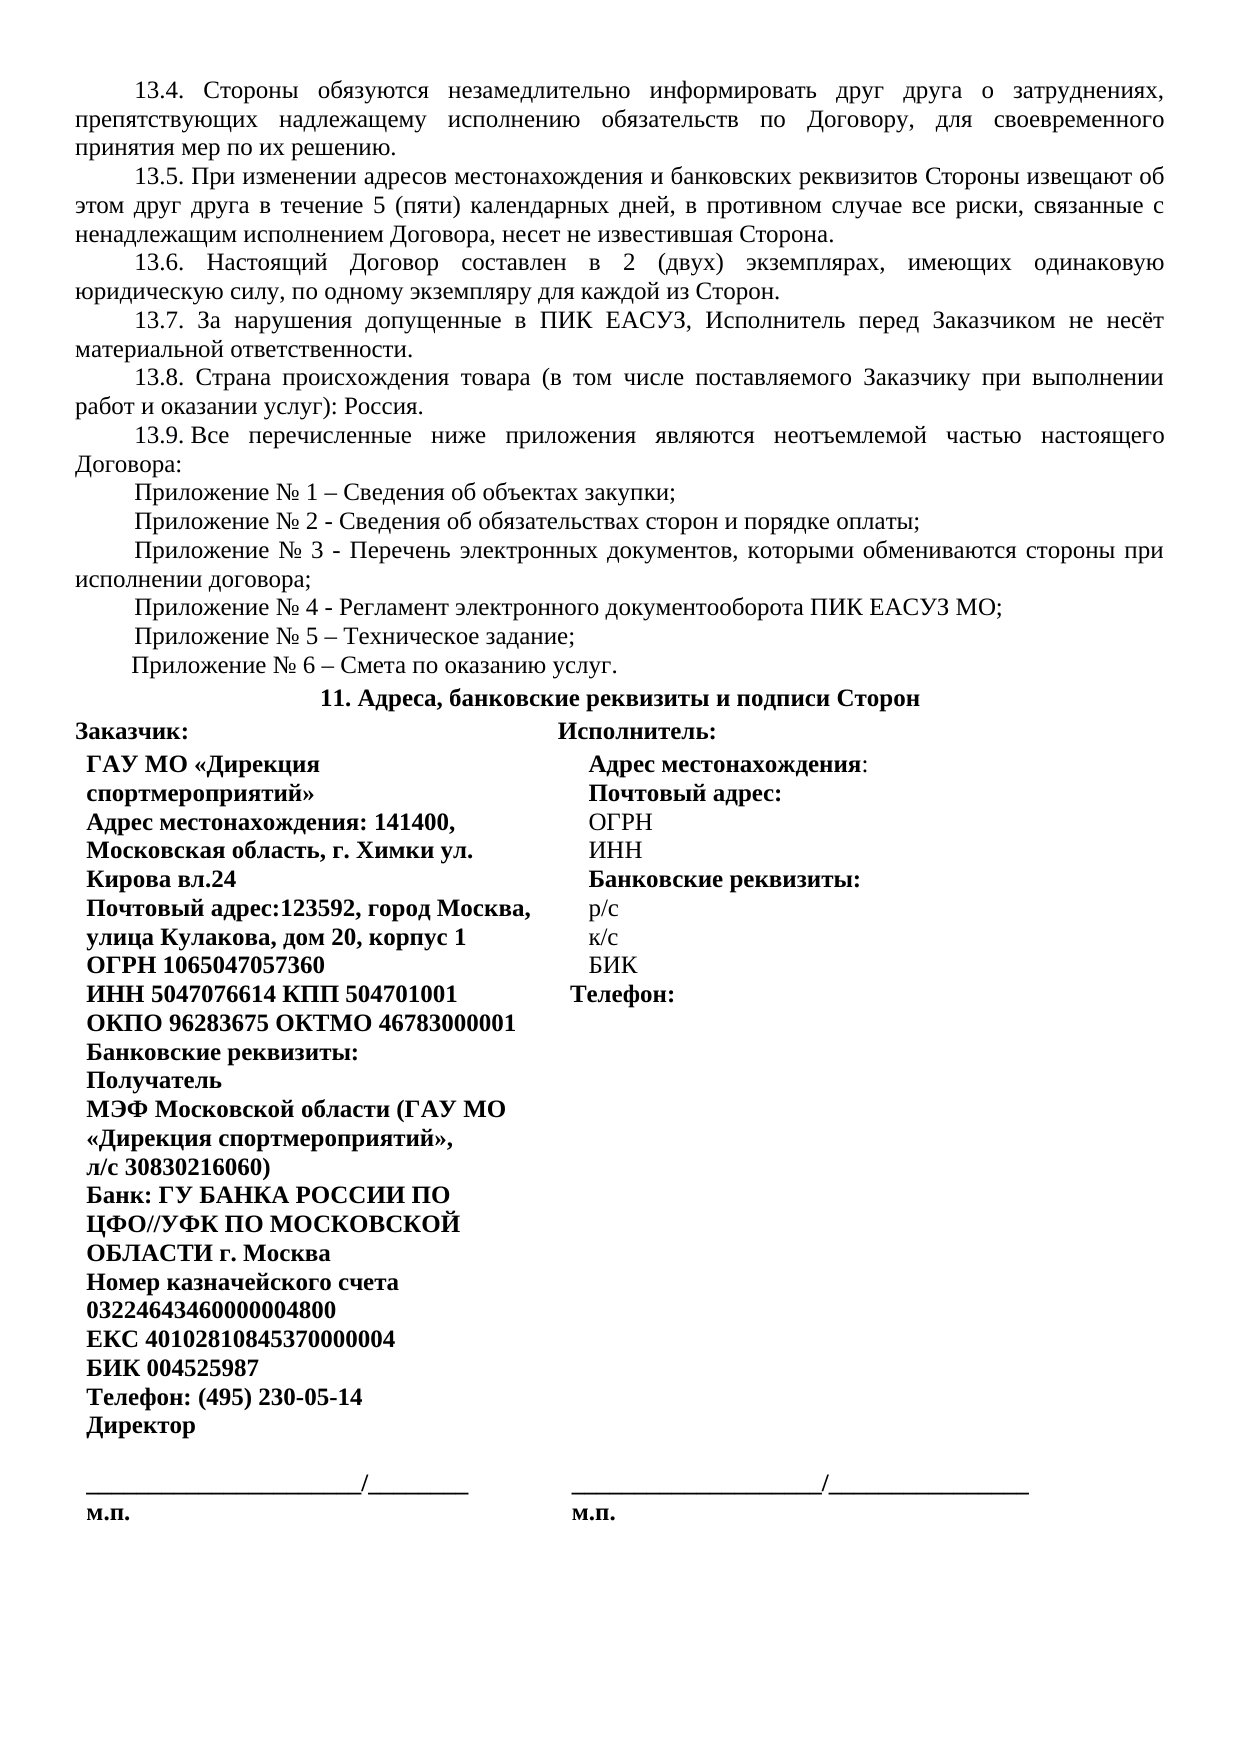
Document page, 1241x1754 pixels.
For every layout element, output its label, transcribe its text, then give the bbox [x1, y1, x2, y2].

table_cell ____________________/________________ м.п. [560, 1410, 1049, 1553]
table_cell Директор ______________________/________ м.п. [75, 1410, 560, 1553]
text Приложение № 6 – Смета по оказанию услуг. [75, 650, 1165, 679]
text Приложение № 4 - Регламент электронного документооборота ПИК ЕАСУЗ МО; [75, 592, 1165, 621]
text 13.5. При изменении адресов местонахождения и банковских реквизитов Стороны извещают об этом друг друга в течение 5 (пяти) календарных дней, в противном случае все риски, связанные с ненадлежащим исполнением Договора, несет не известившая Сторона. [75, 161, 1165, 247]
text Заказчик: Исполнитель: [75, 716, 1165, 745]
text Приложение № 3 - Перечень электронных документов, которыми обмениваются стороны при исполнении договора; [75, 535, 1165, 592]
text 13.4. Стороны обязуются незамедлительно информировать друг друга о затруднениях, препятствующих надлежащему исполнению обязательств по Договору, для своевременного принятия мер по их решению. [75, 75, 1165, 161]
text Приложение № 1 – Сведения об объектах закупки; [75, 477, 1165, 506]
text 13.7. За нарушения допущенные в ПИК ЕАСУЗ, Исполнитель перед Заказчиком не несёт материальной ответственности. [75, 305, 1165, 362]
table_header ГАУ МО «Дирекция спортмероприятий» Адрес местонахождения: 141400, Московская область, г. Химки ул. Кирова вл.24 Почтовый адрес:123592, город Москва, улица Кулакова, дом 20, корпус 1 ОГРН 1065047057360 ИНН 5047076614 КПП 504701001 ОКПО 96283675 ОКТМО 46783000001 Банковские реквизиты: Получатель МЭФ Московской области (ГАУ МО «Дирекция спортмероприятий», л/с 30830216060) Банк: ГУ БАНКА РОССИИ ПО ЦФО//УФК ПО МОСКОВСКОЙ ОБЛАСТИ г. Москва Номер казначейского счета 03224643460000004800 ЕКС 40102810845370000004 БИК 004525987 Телефон: (495) 230-05-14 [75, 749, 558, 1410]
text 13.9. Все перечисленные ниже приложения являются неотъемлемой частью настоящего Договора: [75, 420, 1165, 477]
text 11. Адреса, банковские реквизиты и подписи Сторон [75, 683, 1165, 712]
text Приложение № 5 – Техническое задание; [75, 621, 1165, 650]
text 13.6. Настоящий Договор составлен в 2 (двух) экземплярах, имеющих одинаковую юридическую силу, по одному экземпляру для каждой из Сторон. [75, 247, 1165, 305]
text Приложение № 2 - Сведения об обязательствах сторон и порядке оплаты; [75, 506, 1165, 535]
text 13.8. Страна происхождения товара (в том числе поставляемого Заказчику при выполнении работ и оказании услуг): Россия. [75, 362, 1165, 420]
table_header Адрес местонахождения: Почтовый адрес: ОГРН ИНН Банковские реквизиты: р/с к/с БИК Телефон: [559, 749, 1049, 1410]
